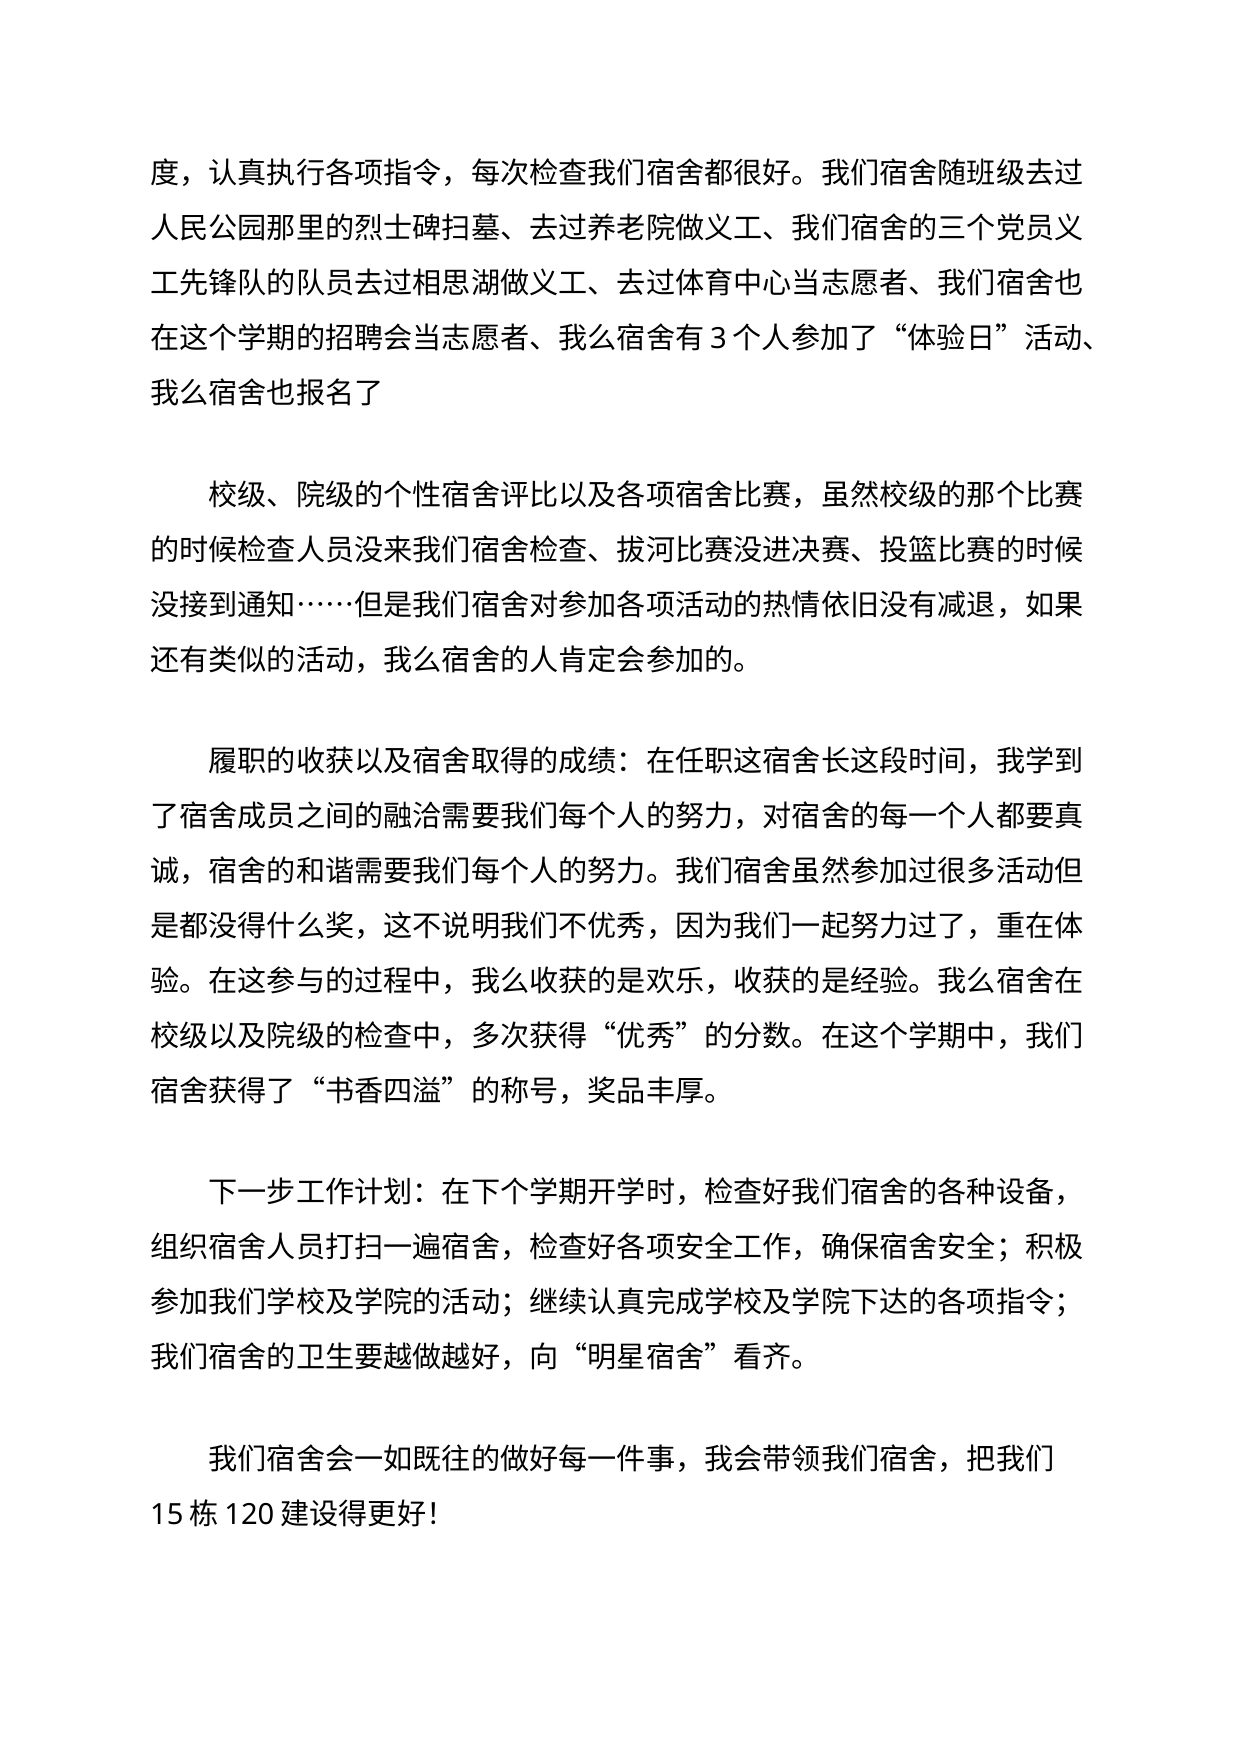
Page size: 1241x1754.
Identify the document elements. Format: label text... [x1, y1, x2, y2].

text 履职的收获以及宿舍取得的成绩：在任职这宿舍长这段时间，我学到了宿舍成员之间的融洽需要我们每个人的努力，对宿舍的每一个人都要真诚，宿舍的和谐需要我们每个人的努力。我们宿舍虽然参加过很多活动但是都没得什么奖，这不说明我们不优秀，因为我们一起努力过了，重在体验。在这参与的过程中，我么收获的是欢乐，收获的是经验。我么宿舍在校级以及院级的检查中，多次获得“优秀”的分数。在这个学期中，我们宿舍获得了“书香四溢”的称号，奖品丰厚。 [150, 738, 1090, 1109]
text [150, 150, 1090, 412]
text 我们宿舍会一如既往的做好每一件事，我会带领我们宿舍，把我们15栋120建设得更好！ [150, 1436, 1090, 1533]
text 下一步工作计划：在下个学期开学时，检查好我们宿舍的各种设备，组织宿舍人员打扫一遍宿舍，检查好各项安全工作，确保宿舍安全；积极参加我们学校及学院的活动；继续认真完成学校及学院下达的各项指令；我们宿舍的卫生要越做越好，向“明星宿舍”看齐。 [150, 1169, 1090, 1376]
text 校级、院级的个性宿舍评比以及各项宿舍比赛，虽然校级的那个比赛的时候检查人员没来我们宿舍检查、拔河比赛没进决赛、投篮比赛的时候没接到通知……但是我们宿舍对参加各项活动的热情依旧没有减退，如果还有类似的活动，我么宿舍的人肯定会参加的。 [150, 471, 1090, 678]
